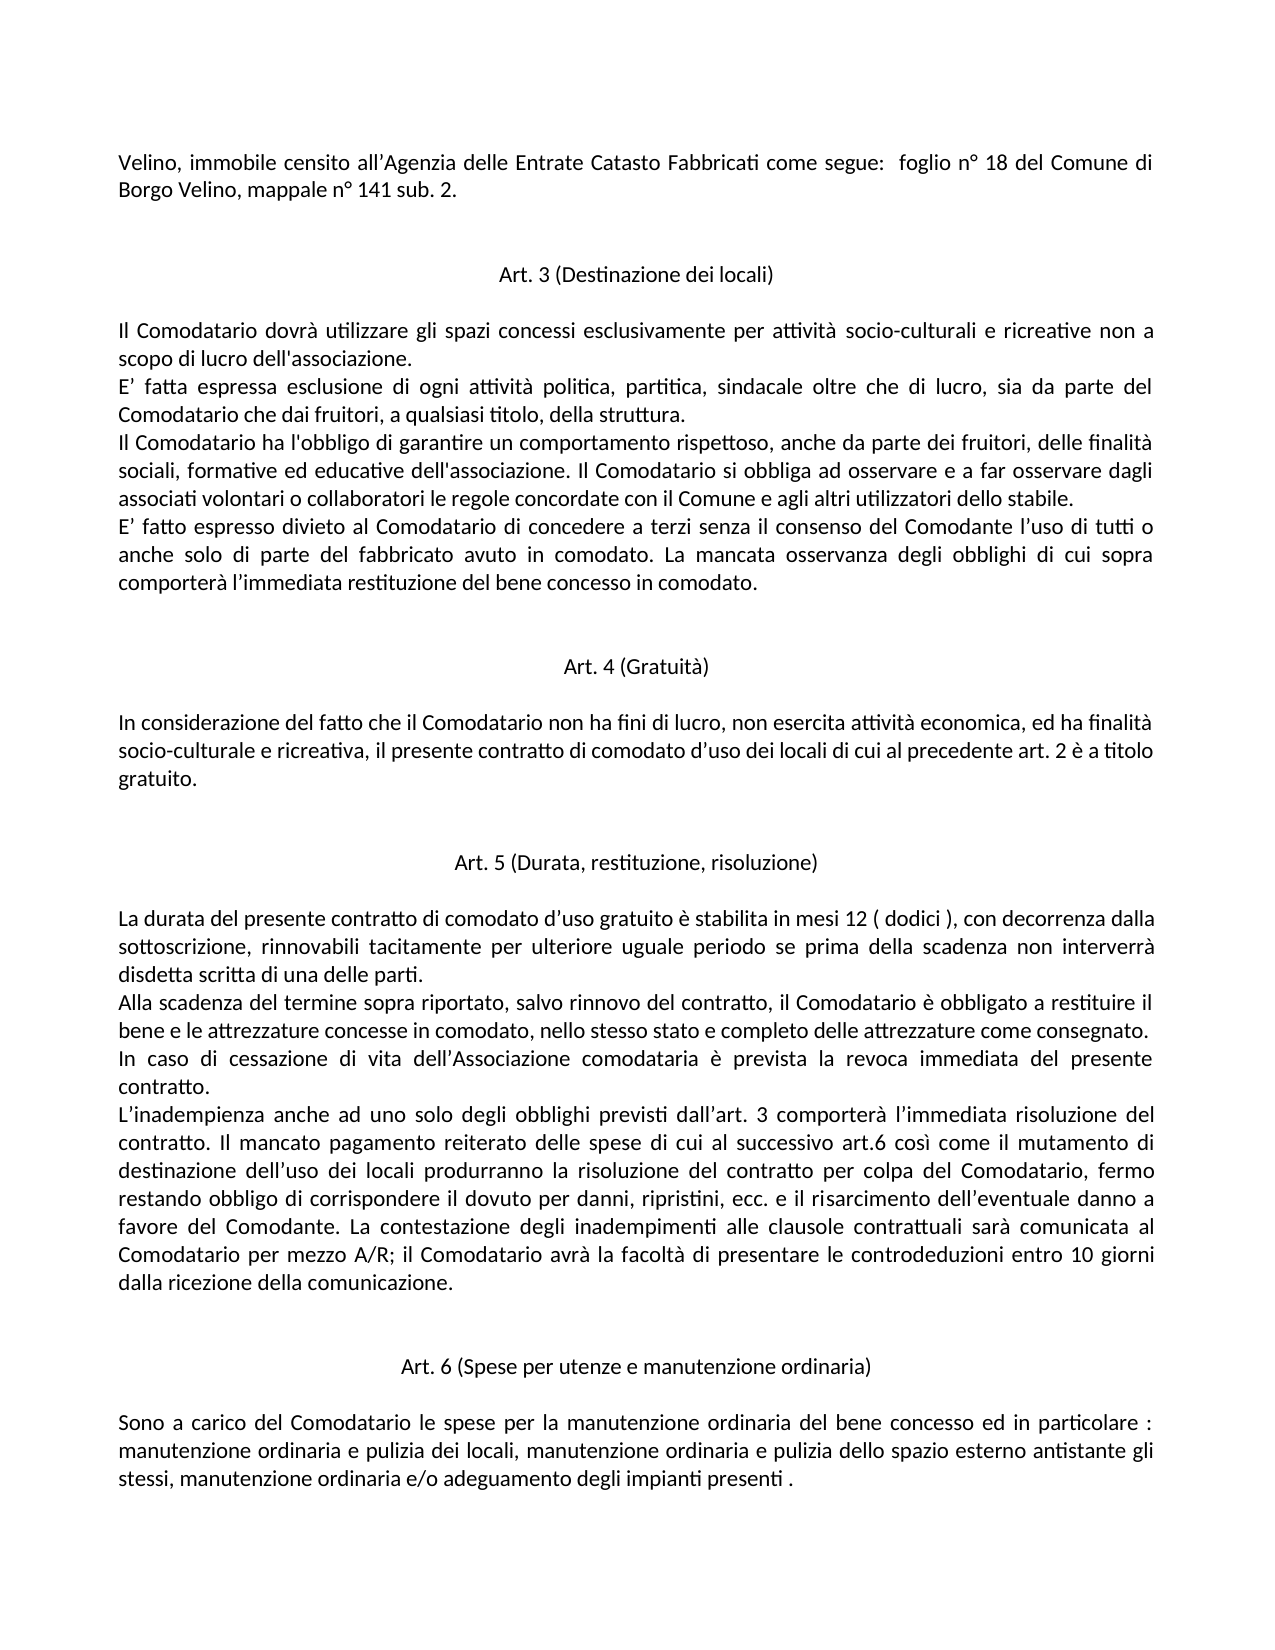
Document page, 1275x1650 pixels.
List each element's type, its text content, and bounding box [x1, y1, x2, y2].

text Il Comodatario ha l'obbligo di garantire un comportamento rispettoso, anche da parte dei fruitori, delle finalità sociali, formative ed educative dell'associazione. Il Comodatario si obbliga ad osservare e a far osservare dagli associati volontari o collaboratori le regole concordate con il Comune e agli altri utilizzatori dello stabile. [118, 428, 1155, 512]
text Sono a carico del Comodatario le spese per la manutenzione ordinaria del bene concesso ed in particolare : manutenzione ordinaria e pulizia dei locali, manutenzione ordinaria e pulizia dello spazio esterno antistante gli stessi, manutenzione ordinaria e/o adeguamento degli impianti presenti . [118, 1408, 1155, 1493]
text Art. 3 (Destinazione dei locali) [118, 260, 1155, 288]
text Il Comodatario dovrà utilizzare gli spazi concessi esclusivamente per attività socio-culturali e ricreative non a scopo di lucro dell'associazione. [118, 316, 1155, 372]
text In caso di cessazione di vita dell’Associazione comodataria è prevista la revoca immediata del presente contratto. [118, 1044, 1155, 1100]
text E’ fatto espresso divieto al Comodatario di concedere a terzi senza il consenso del Comodante l’uso di tutti o anche solo di parte del fabbricato avuto in comodato. La mancata osservanza degli obblighi di cui sopra comporterà l’immediata restituzione del bene concesso in comodato. [118, 512, 1155, 596]
text In considerazione del fatto che il Comodatario non ha fini di lucro, non esercita attività economica, ed ha finalità socio-culturale e ricreativa, il presente contratto di comodato d’uso dei locali di cui al precedente art. 2 è a titolo gratuito. [118, 708, 1155, 792]
text Alla scadenza del termine sopra riportato, salvo rinnovo del contratto, il Comodatario è obbligato a restituire il bene e le attrezzature concesse in comodato, nello stesso stato e completo delle attrezzature come consegnato. [118, 988, 1155, 1044]
text E’ fatta espressa esclusione di ogni attività politica, partitica, sindacale oltre che di lucro, sia da parte del Comodatario che dai fruitori, a qualsiasi titolo, della struttura. [118, 372, 1155, 428]
text Art. 4 (Gratuità) [118, 652, 1155, 680]
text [118, 148, 1155, 204]
text Art. 6 (Spese per utenze e manutenzione ordinaria) [118, 1352, 1155, 1381]
text L’inadempienza anche ad uno solo degli obblighi previsti dall’art. 3 comporterà l’immediata risoluzione del contratto. Il mancato pagamento reiterato delle spese di cui al successivo art.6 così come il mutamento di destinazione dell’uso dei locali produrranno la risoluzione del contratto per colpa del Comodatario, fermo restando obbligo di corrispondere il dovuto per danni, ripristini, ecc. e il risarcimento dell’eventuale danno a favore del Comodante. La contestazione degli inadempimenti alle clausole contrattuali sarà comunicata al Comodatario per mezzo A/R; il Comodatario avrà la facoltà di presentare le controdeduzioni entro 10 giorni dalla ricezione della comunicazione. [118, 1100, 1155, 1296]
text La durata del presente contratto di comodato d’uso gratuito è stabilita in mesi 12 ( dodici ), con decorrenza dalla sottoscrizione, rinnovabili tacitamente per ulteriore uguale periodo se prima della scadenza non interverrà disdetta scritta di una delle parti. [118, 904, 1157, 988]
text Art. 5 (Durata, restituzione, risoluzione) [118, 848, 1155, 876]
